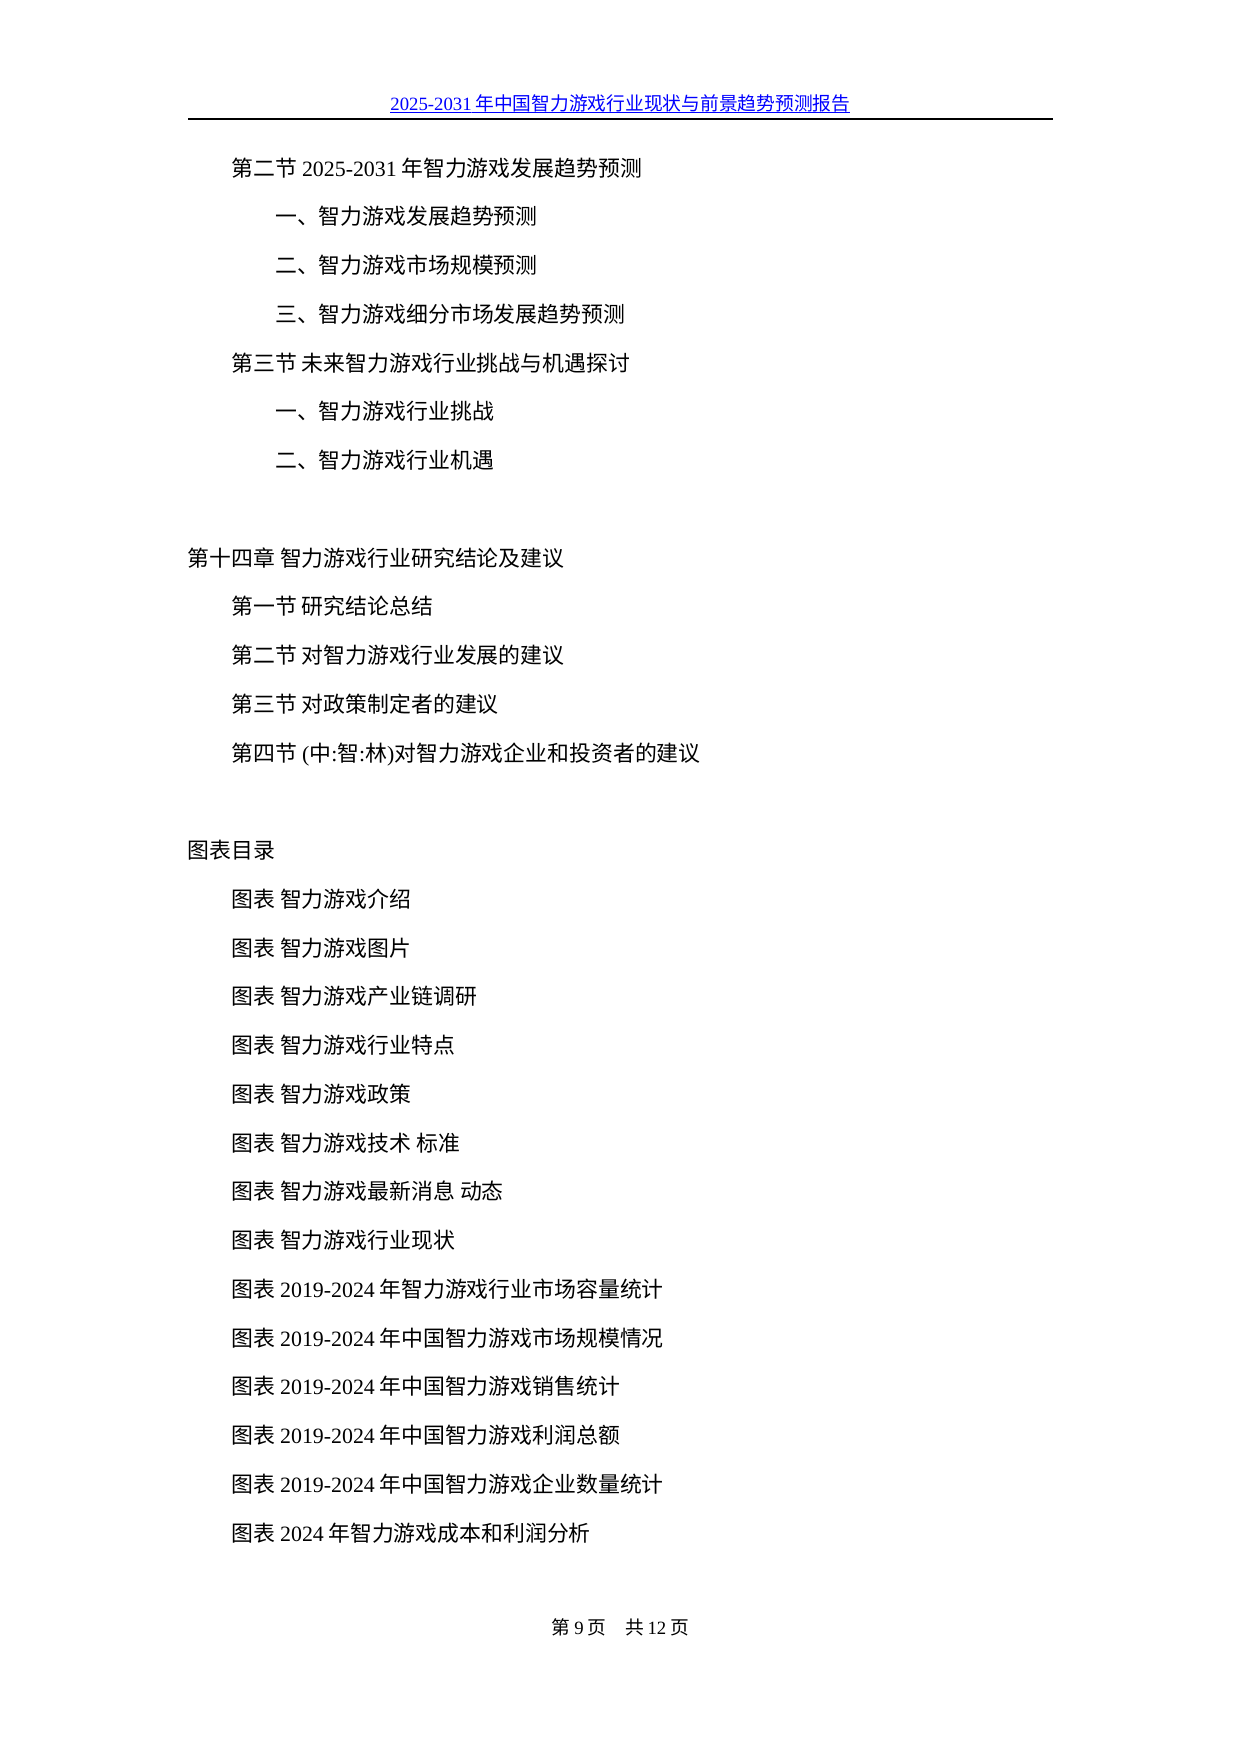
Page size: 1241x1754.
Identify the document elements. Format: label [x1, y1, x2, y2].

text [187, 150, 1053, 1548]
